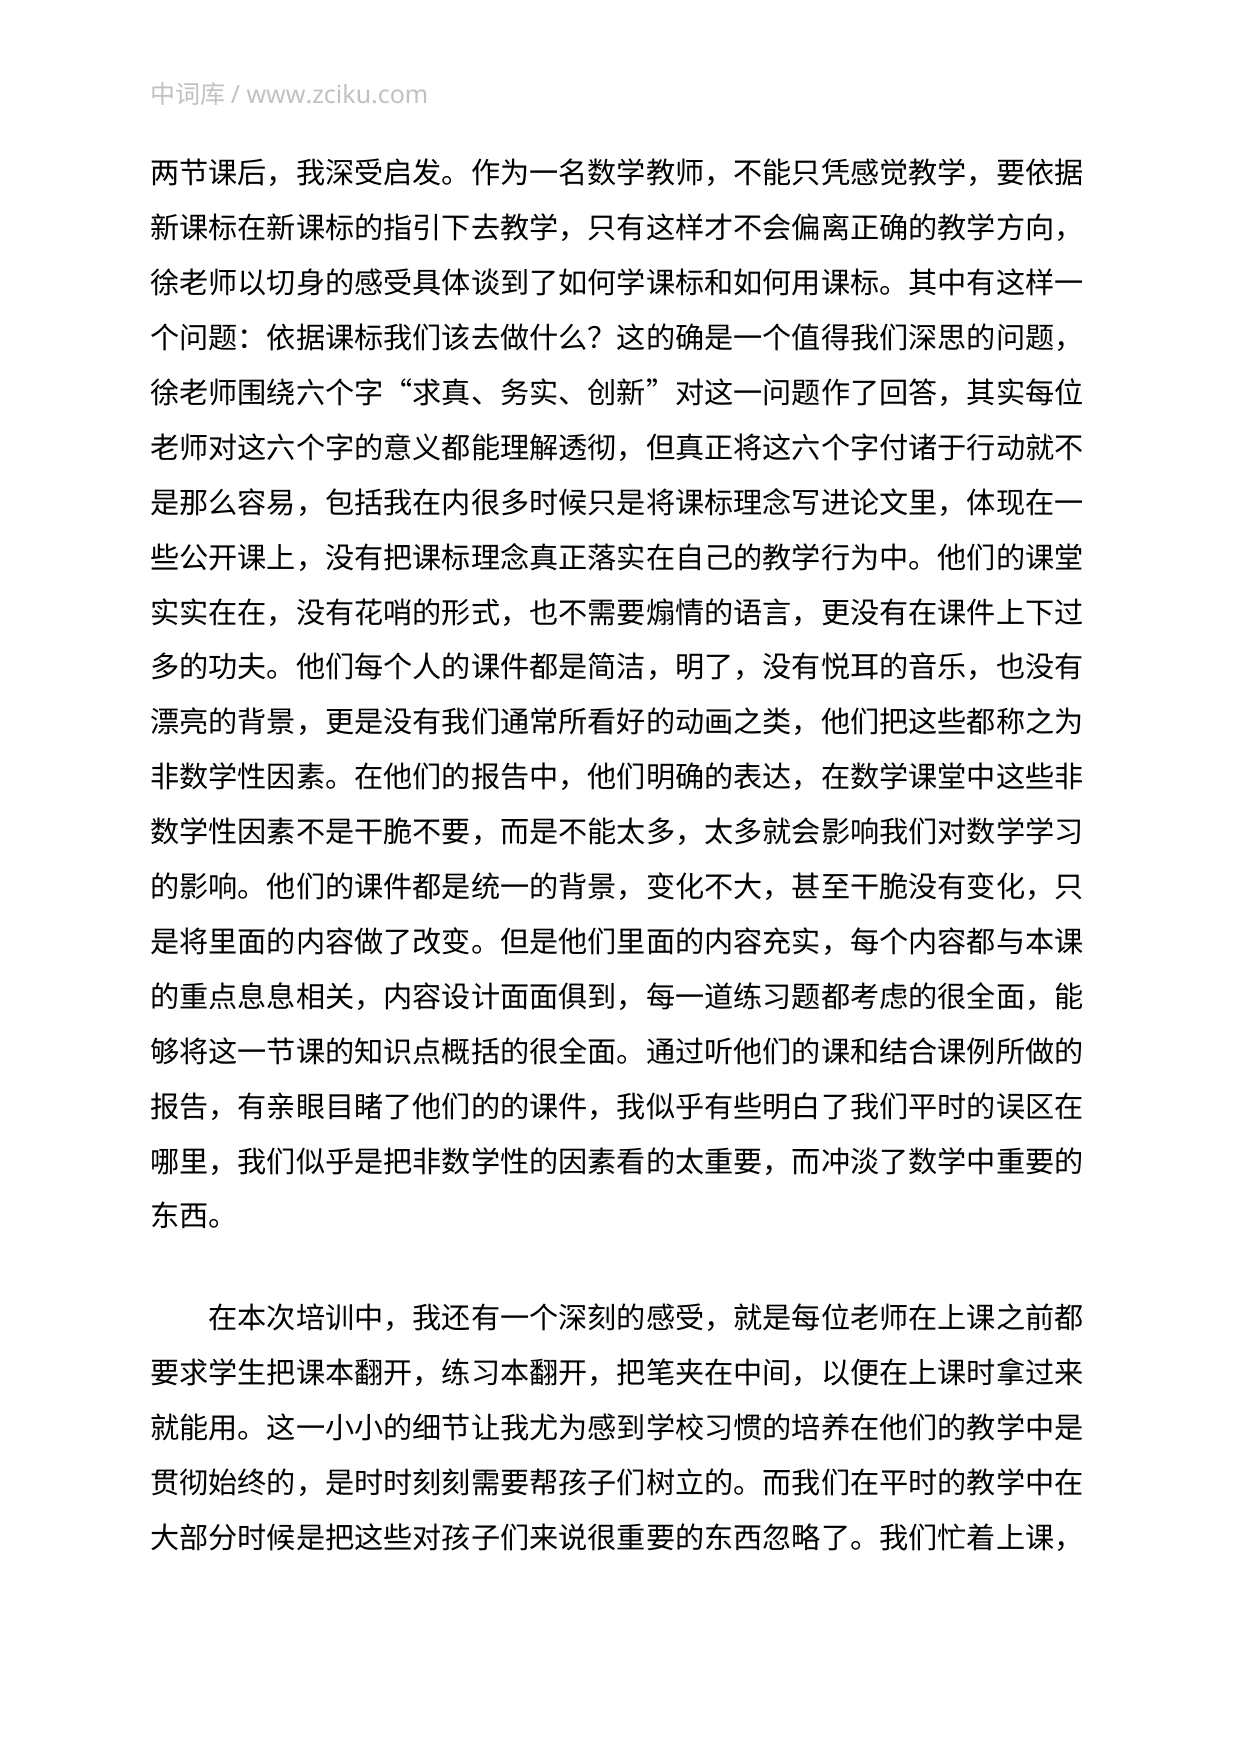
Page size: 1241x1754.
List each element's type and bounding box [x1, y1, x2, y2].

text [150, 150, 1090, 1235]
text [150, 1295, 1090, 1557]
